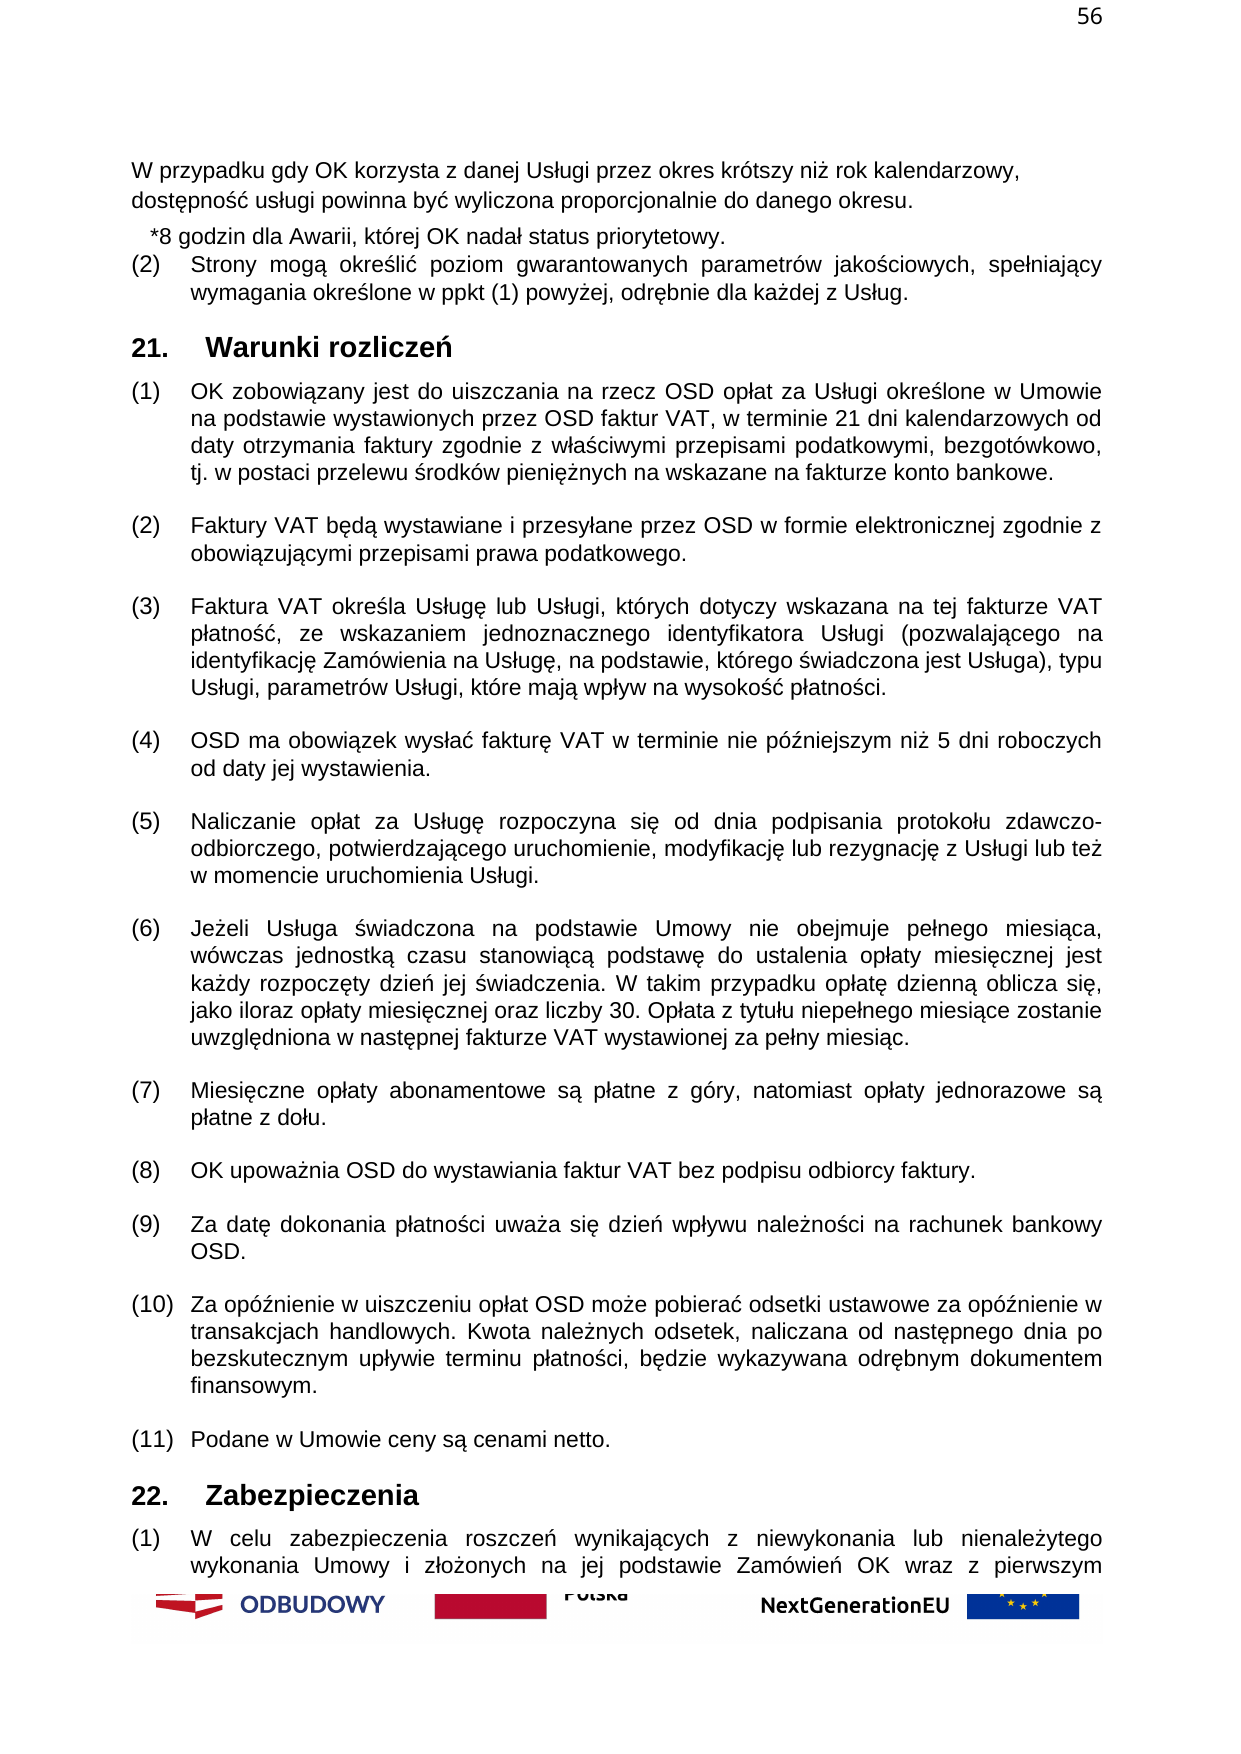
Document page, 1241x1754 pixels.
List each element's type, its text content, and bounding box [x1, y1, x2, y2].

list Warunki rozliczeń [131, 331, 1103, 364]
list Jeżeli Usługa świadczona na podstawie Umowy nie obejmuje pełnego miesiąca, wówczas jednostką czasu stanowiącą podstawę do ustalenia opłaty miesięcznej jest każdy rozpoczęty dzień jej świadczenia. W takim przypadku opłatę dzienną oblicza się, jako iloraz opłaty miesięcznej oraz liczby 30. Opłata z tytułu niepełnego miesiące zostanie uwzględniona w następnej fakturze VAT wystawionej za pełny miesiąc. [131, 914, 1103, 1050]
list Faktura VAT określa Usługę lub Usługi, których dotyczy wskazana na tej fakturze VAT płatność, ze wskazaniem jednoznacznego identyfikatora Usługi (pozwalającego na identyfikację Zamówienia na Usługę, na podstawie, którego świadczona jest Usługa), typu Usługi, parametrów Usługi, które mają wpływ na wysokość płatności. [131, 592, 1103, 700]
picture [131, 1594, 1104, 1644]
list OK zobowiązany jest do uiszczania na rzecz OSD opłat za Usługi określone w Umowie na podstawie wystawionych przez OSD faktur VAT, w terminie 21 dni kalendarzowych od daty otrzymania faktury zgodnie z właściwymi przepisami podatkowymi, bezgotówkowo, tj. w postaci przelewu środków pieniężnych na wskazane na fakturze konto bankowe. [131, 377, 1103, 485]
list OK upoważnia OSD do wystawiania faktur VAT bez podpisu odbiorcy faktury. [131, 1156, 1103, 1184]
text *8 godzin dla Awarii, której OK nadał status priorytetowy. [150, 223, 1103, 250]
list OSD ma obowiązek wysłać fakturę VAT w terminie nie późniejszym niż 5 dni roboczych od daty jej wystawienia. [131, 726, 1103, 781]
list Za opóźnienie w uiszczeniu opłat OSD może pobierać odsetki ustawowe za opóźnienie w transakcjach handlowych. Kwota należnych odsetek, naliczana od następnego dnia po bezskutecznym upływie terminu płatności, będzie wykazywana odrębnym dokumentem finansowym. [131, 1290, 1103, 1399]
list Podane w Umowie ceny są cenami netto. [131, 1424, 1103, 1452]
text W przypadku gdy OK korzysta z danej Usługi przez okres krótszy niż rok kalendarzowy, dostępność usługi powinna być wyliczona proporcjonalnie do danego okresu. [131, 157, 1103, 213]
list Miesięczne opłaty abonamentowe są płatne z góry, natomiast opłaty jednorazowe są płatne z dołu. [131, 1076, 1103, 1130]
list Naliczanie opłat za Usługę rozpoczyna się od dnia podpisania protokołu zdawczo-odbiorczego, potwierdzającego uruchomienie, modyfikację lub rezygnację z Usługi lub też w momencie uruchomienia Usługi. [131, 807, 1103, 888]
list Za datę dokonania płatności uważa się dzień wpływu należności na rachunek bankowy OSD. [131, 1209, 1103, 1264]
list Zabezpieczenia [131, 1478, 1103, 1511]
list Strony mogą określić poziom gwarantowanych parametrów jakościowych, spełniający wymagania określone w ppkt (1) powyżej, odrębnie dla każdej z Usług. [131, 250, 1103, 305]
list Faktury VAT będą wystawiane i przesyłane przez OSD w formie elektronicznej zgodnie z obowiązującymi przepisami prawa podatkowego. [131, 511, 1103, 566]
